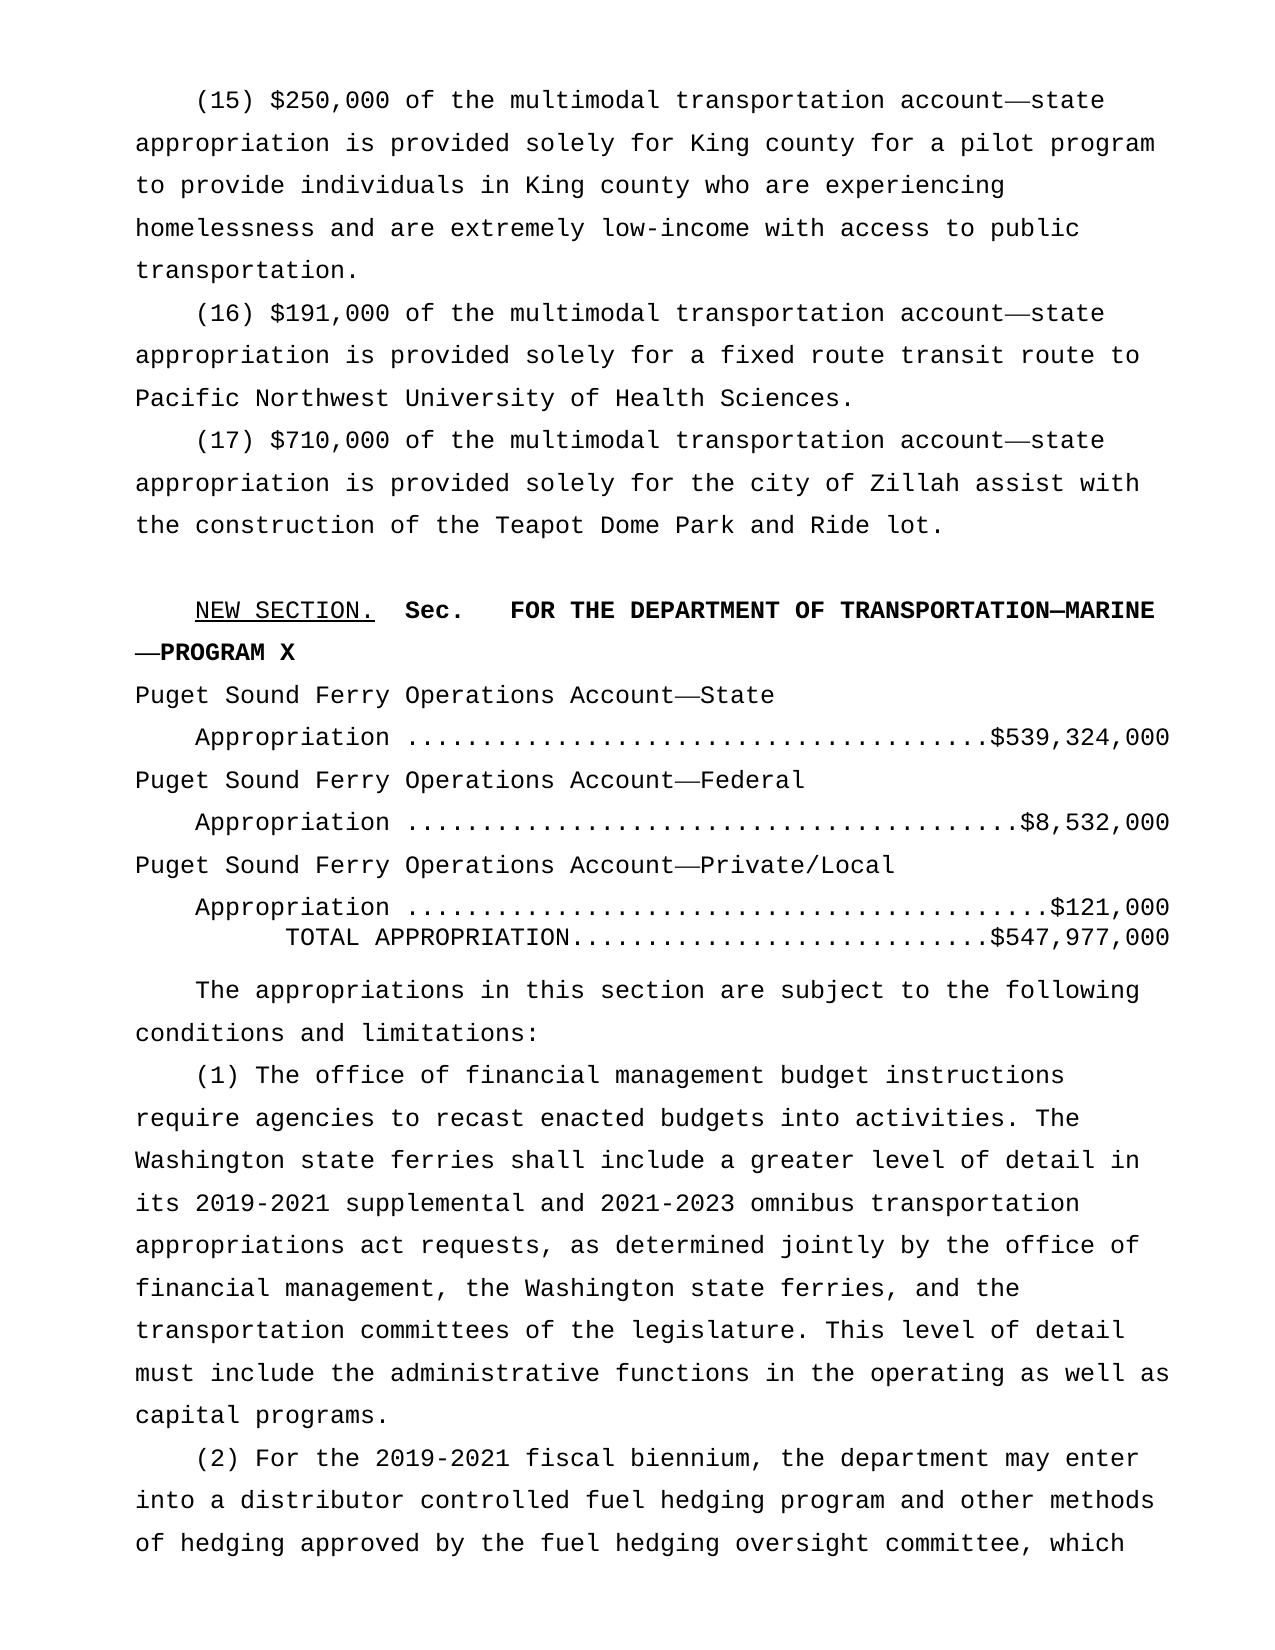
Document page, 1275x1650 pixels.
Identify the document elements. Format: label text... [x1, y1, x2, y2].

text TOTAL APPROPRIATION $547,977,000 [135, 924, 1170, 952]
text Puget Sound Ferry Operations Account—Private/Local [135, 839, 1170, 882]
text Appropriation $121,000 [135, 882, 1170, 924]
text Appropriation $539,324,000 [135, 712, 1170, 754]
text The appropriations in this section are subject to the following conditions and limitations: [135, 965, 1170, 1050]
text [135, 1432, 1170, 1560]
text (15) $250,000 of the multimodal transportation account—state appropriation is provided solely for King county for a pilot program to provide individuals in King county who are experiencing homelessness and are extremely low-income with access to public transportation. [135, 75, 1170, 287]
text (16) $191,000 of the multimodal transportation account—state appropriation is provided solely for a fixed route transit route to Pacific Northwest University of Health Sciences. [135, 287, 1170, 415]
text NEW SECTION. Sec. FOR THE DEPARTMENT OF TRANSPORTATION—MARINE—PROGRAM X [135, 584, 1170, 669]
text Puget Sound Ferry Operations Account—Federal [135, 754, 1170, 797]
text Puget Sound Ferry Operations Account—State [135, 669, 1170, 712]
text (17) $710,000 of the multimodal transportation account—state appropriation is provided solely for the city of Zillah assist with the construction of the Teapot Dome Park and Ride lot. [135, 415, 1170, 542]
text Appropriation $8,532,000 [135, 797, 1170, 839]
text (1) The office of financial management budget instructions require agencies to recast enacted budgets into activities. The Washington state ferries shall include a greater level of detail in its 2019-2021 supplemental and 2021-2023 omnibus transportation appropriations act requests, as determined jointly by the office of financial management, the Washington state ferries, and the transportation committees of the legislature. This level of detail must include the administrative functions in the operating as well as capital programs. [135, 1050, 1170, 1432]
